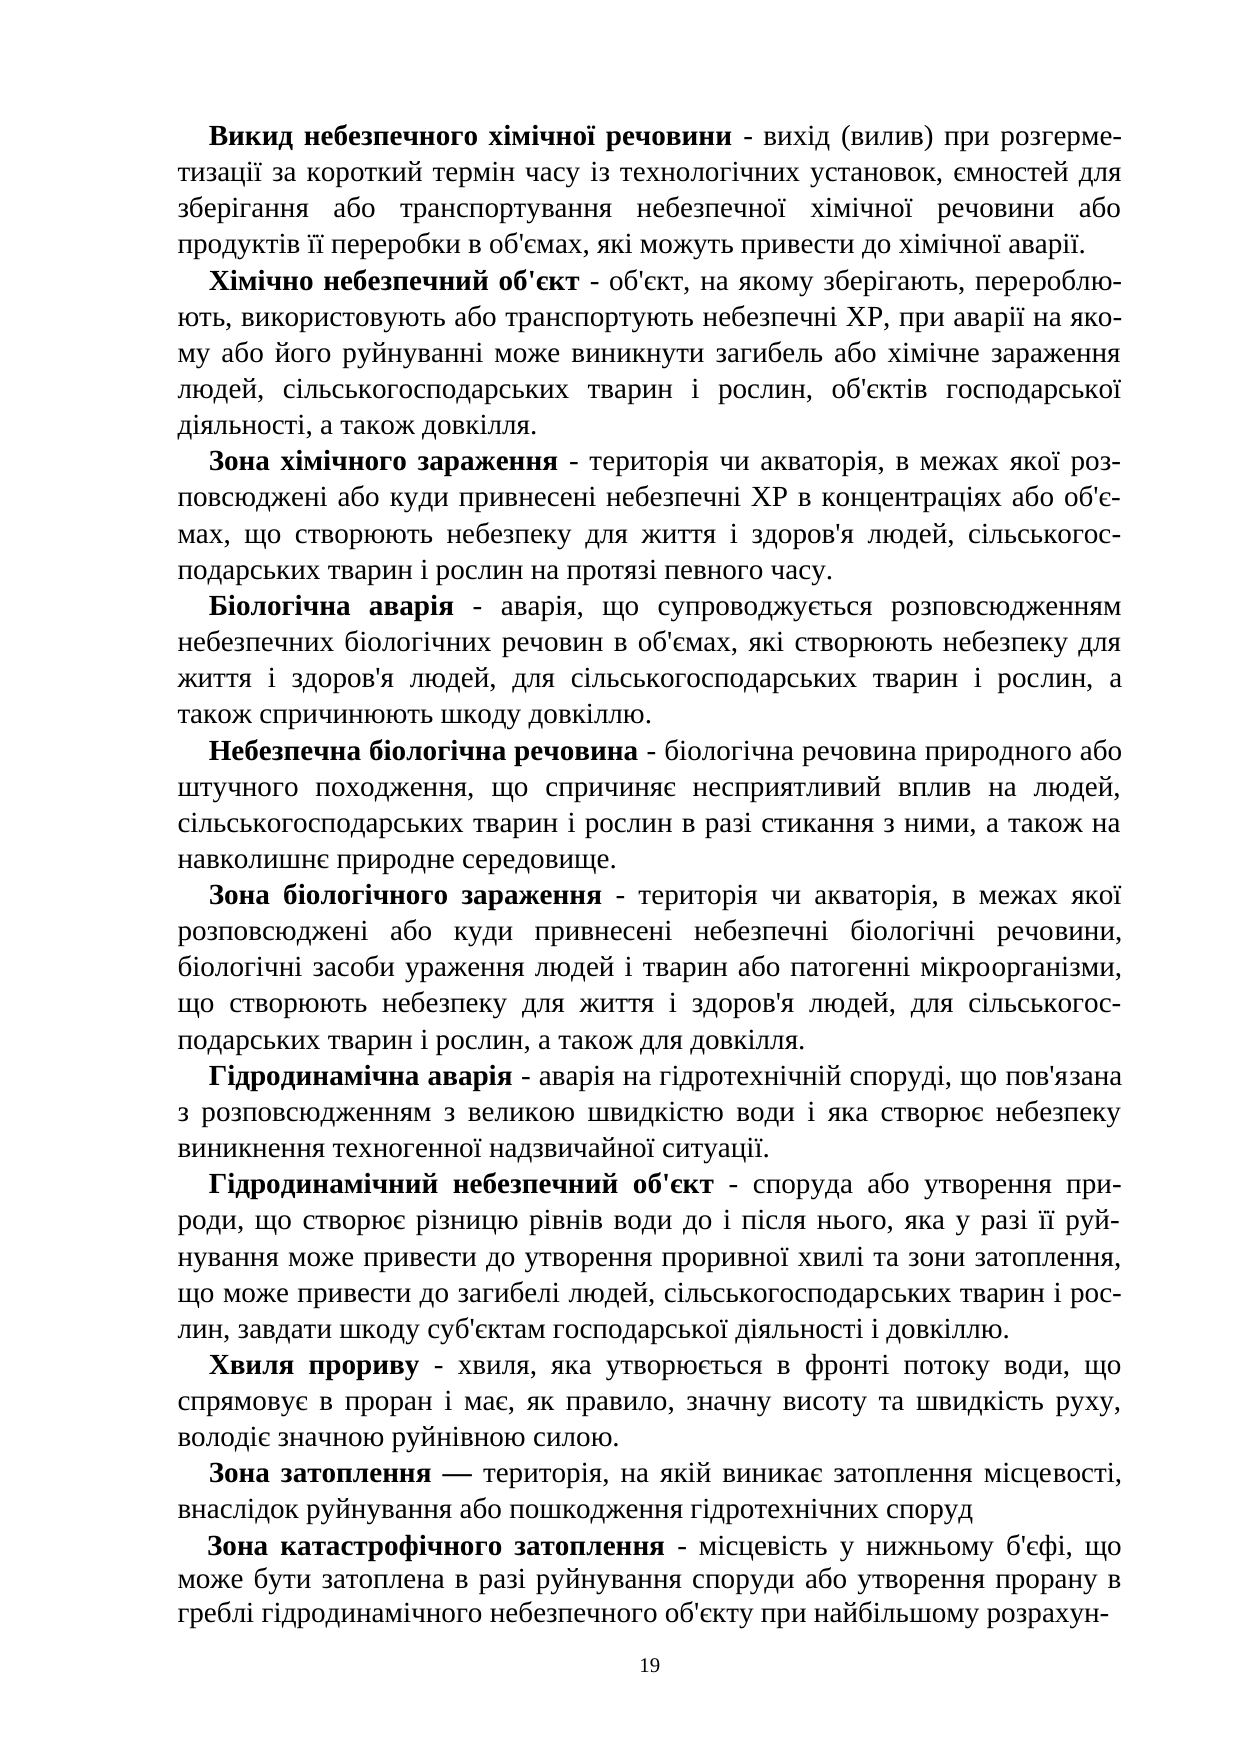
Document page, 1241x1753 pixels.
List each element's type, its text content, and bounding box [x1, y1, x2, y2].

text Зона затоплення — територія, на якій виникає затоплення місцевості, внаслідок руйнування або пошкодження гідротехнічних споруд [177, 1456, 1122, 1525]
text Хвиля прориву - хвиля, яка утворюється в фронті потоку води, що спрямовує в проран і має, як правило, значну висоту та швидкість руху, володіє значною руйнівною силою. [177, 1347, 1122, 1453]
text Зона біологічного зараження - територія чи акваторія, в межах якої розповсюджені або куди привнесені небезпечні біологічні речовини, біологічні засоби ураження людей і тварин або патогенні мікроорганізми, що створюють небезпеку для життя і здоров'я людей, для сільськогос-подарських тварин і рослин, а також для довкілля. [177, 877, 1122, 1055]
text Зона катастрофічного затоплення - місцевість у нижньому б'єфі, що може бути затоплена в разі руйнування споруди або утворення прорану в греблі гідродинамічного небезпечного об'єкту при найбільшому розрахун- [177, 1528, 1122, 1628]
text Гідродинамічна аварія - аварія на гідротехнічній споруді, що пов'язана з розповсюдженням з великою швидкістю води і яка створює небезпеку виникнення техногенної надзвичайної ситуації. [177, 1058, 1122, 1164]
text Гідродинамічний небезпечний об'єкт - споруда або утворення при-роди, що створює різницю рівнів води до і після нього, яка у разі її руй-нування може привести до утворення проривної хвилі та зони затоплення, що може привести до загибелі людей, сільськогосподарських тварин і рос-лин, завдати шкоду суб'єктам господарської діяльності і довкіллю. [177, 1166, 1122, 1344]
text Зона хімічного зараження - територія чи акваторія, в межах якої роз-повсюджені або куди привнесені небезпечні ХР в концентраціях або об'є-мах, що створюють небезпеку для життя і здоров'я людей, сільськогос-подарських тварин і рослин на протязі певного часу. [177, 443, 1122, 585]
text Небезпечна біологічна речовина - біологічна речовина природного або штучного походження, що спричиняє несприятливий вплив на людей, сільськогосподарських тварин і рослин в разі стикання з ними, а також на навколишнє природне середовище. [177, 733, 1122, 874]
text Викид небезпечного хімічної речовини - вихід (вилив) при розгерме-тизації за короткий термін часу із технологічних установок, ємностей для зберігання або транспортування небезпечної хімічної речовини або продуктів її переробки в об'ємах, які можуть привести до хімічної аварії. [177, 118, 1122, 260]
text Біологічна аварія - аварія, що супроводжується розповсюдженням небезпечних біологічних речовин в об'ємах, які створюють небезпеку для життя і здоров'я людей, для сільськогосподарських тварин і рослин, а також спричинюють шкоду довкіллю. [177, 588, 1122, 730]
text Хімічно небезпечний об'єкт - об'єкт, на якому зберігають, перероблю-ють, використовують або транспортують небезпечні ХР, при аварії на яко-му або його руйнуванні може виникнути загибель або хімічне зараження людей, сільськогосподарських тварин і рослин, об'єктів господарської діяльності, а також довкілля. [177, 263, 1122, 441]
